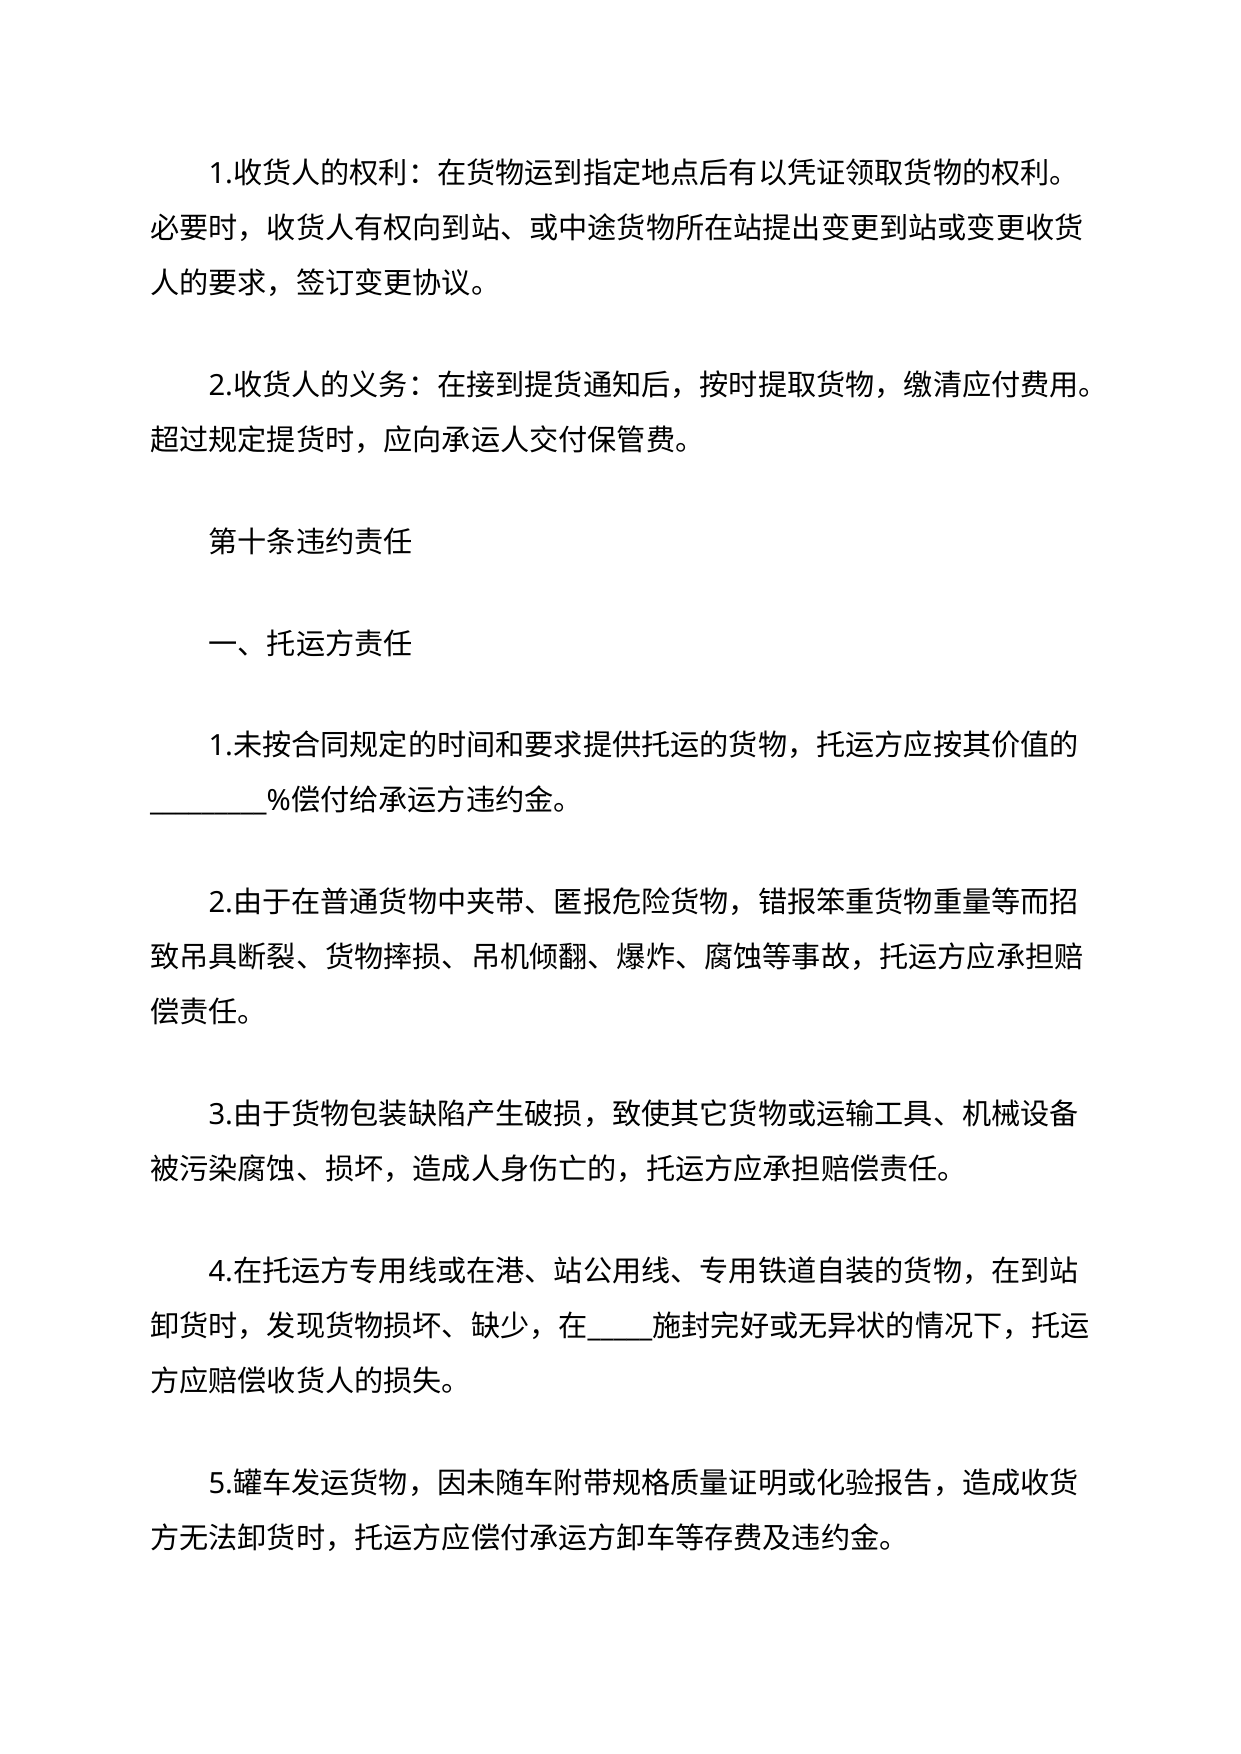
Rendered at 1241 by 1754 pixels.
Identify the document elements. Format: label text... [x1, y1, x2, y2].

text 2.由于在普通货物中夹带、匿报危险货物，错报笨重货物重量等而招致吊具断裂、货物摔损、吊机倾翻、爆炸、腐蚀等事故，托运方应承担赔偿责任。 [150, 879, 1090, 1031]
text 4.在托运方专用线或在港、站公用线、专用铁道自装的货物，在到站卸货时，发现货物损坏、缺少，在_____施封完好或无异状的情况下，托运方应赔偿收货人的损失。 [150, 1247, 1090, 1400]
text 一、托运方责任 [150, 620, 1090, 662]
text 1.收货人的权利：在货物运到指定地点后有以凭证领取货物的权利。必要时，收货人有权向到站、或中途货物所在站提出变更到站或变更收货人的要求，签订变更协议。 [150, 150, 1090, 302]
text 3.由于货物包装缺陷产生破损，致使其它货物或运输工具、机械设备被污染腐蚀、损坏，造成人身伤亡的，托运方应承担赔偿责任。 [150, 1091, 1090, 1188]
text 5.罐车发运货物，因未随车附带规格质量证明或化验报告，造成收货方无法卸货时，托运方应偿付承运方卸车等存费及违约金。 [150, 1459, 1090, 1556]
text 2.收货人的义务：在接到提货通知后，按时提取货物，缴清应付费用。超过规定提货时，应向承运人交付保管费。 [150, 362, 1090, 459]
text 第十条违约责任 [150, 518, 1090, 561]
text 1.未按合同规定的时间和要求提供托运的货物，托运方应按其价值的_________%偿付给承运方违约金。 [150, 722, 1090, 819]
